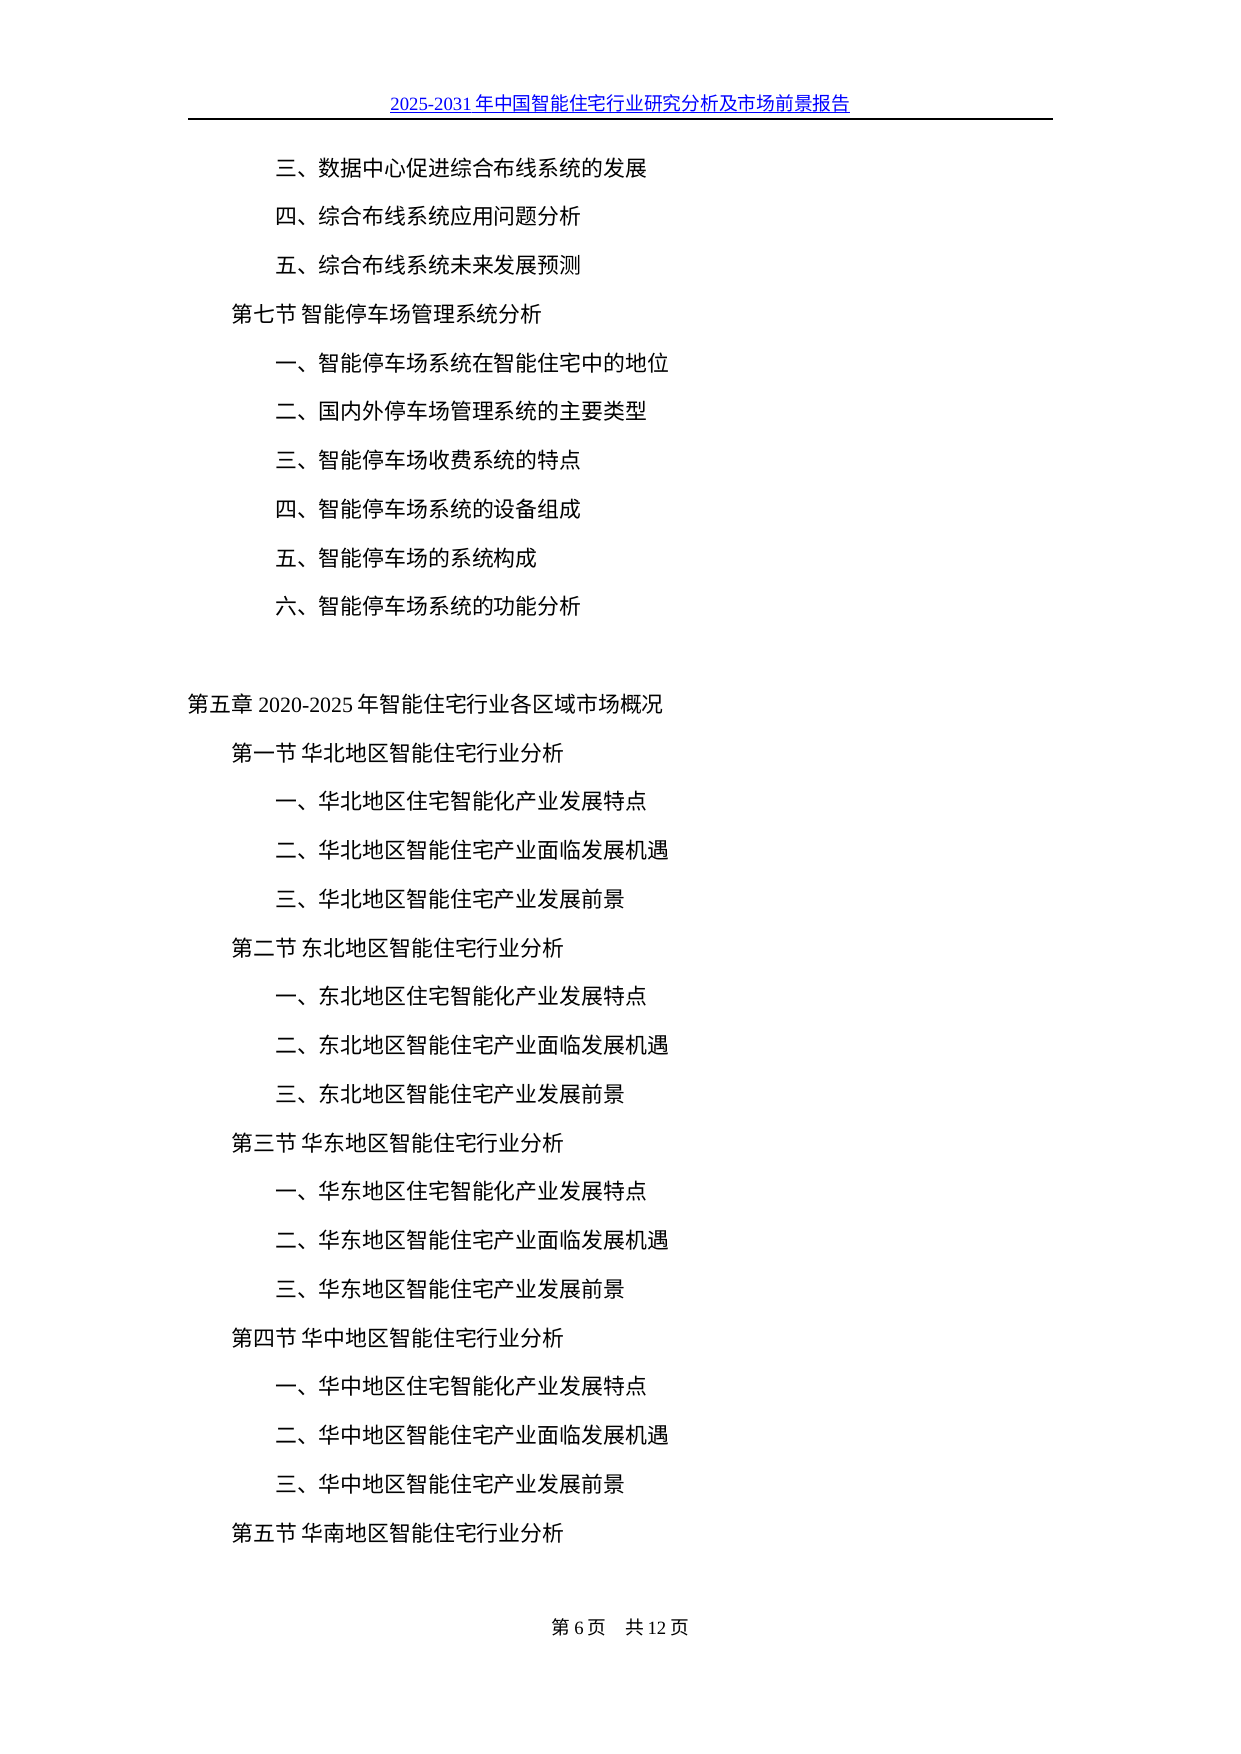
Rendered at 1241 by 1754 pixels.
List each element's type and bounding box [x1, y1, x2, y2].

text [187, 150, 1053, 1548]
